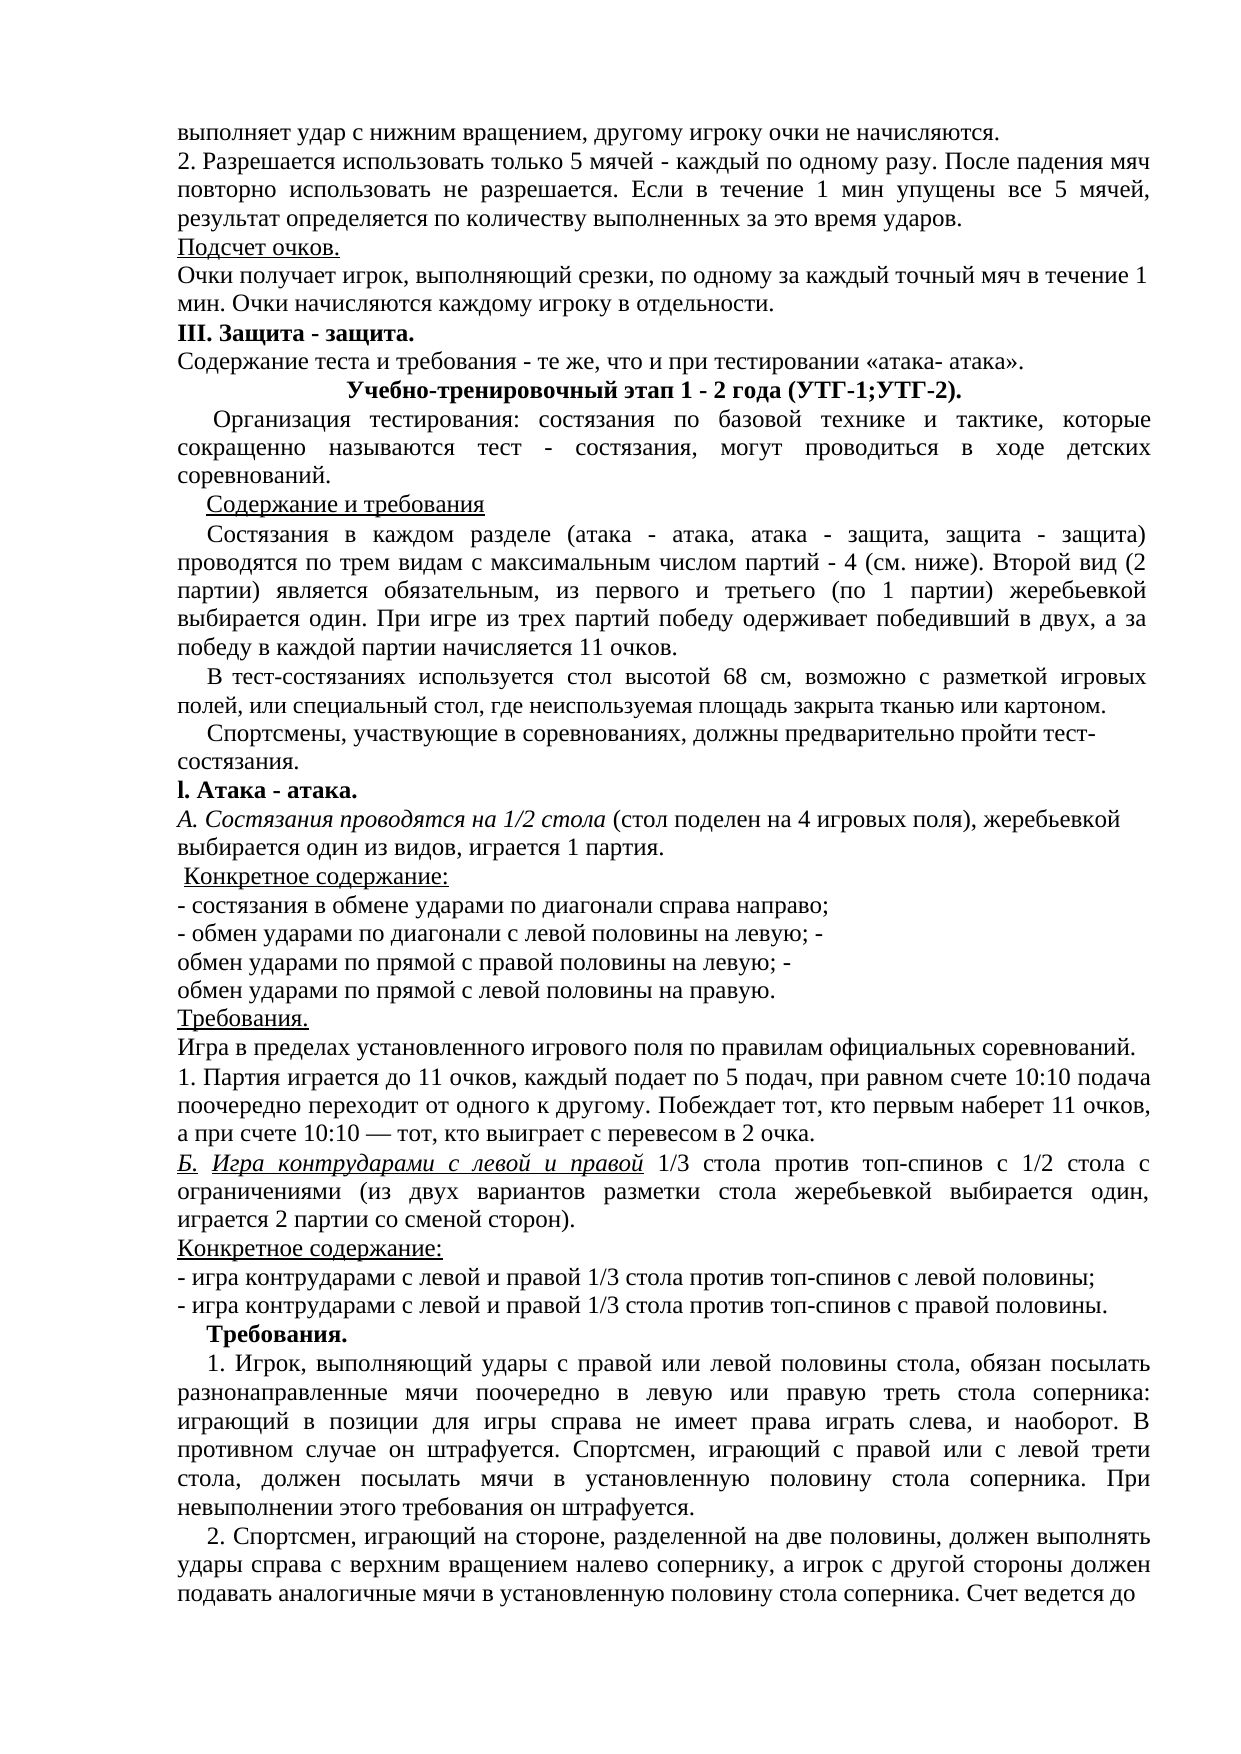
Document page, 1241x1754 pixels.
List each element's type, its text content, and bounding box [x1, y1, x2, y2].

text Игра в пределах установленного игрового поля по правилам официальных соревнований. [177, 1032, 1152, 1061]
text 1. Игрок, выполняющий удары с правой или левой половины стола, обязан посылать разнонаправленные мячи поочередно в левую или правую треть стола соперника: играющий в позиции для игры справа не имеет права играть слева, и наоборот. В противном случае он штрафуется. Спортсмен, играющий с правой или с левой трети стола, должен посылать мячи в установленную половину стола соперника. При невыполнении этого требования он штрафуется. [177, 1349, 1152, 1520]
text выполняет удар с нижним вращением, другому игроку очки не начисляются. [177, 117, 1152, 146]
text Требования. [206, 1319, 1152, 1348]
text Конкретное содержание: [177, 1233, 1152, 1262]
text Содержание и требования [206, 489, 1152, 518]
text Очки получает игрок, выполняющий срезки, по одному за каждый точный мяч в течение 1 мин. Очки начисляются каждому игроку в отдельности. [177, 262, 1152, 317]
text Содержание теста и требования - те же, что и при тестировании «атака- атака». [177, 347, 1152, 375]
text III. Защита - защита. [177, 318, 1152, 347]
text Организация тестирования: состязания по базовой технике и тактике, которые сокращенно называются тест - состязания, могут проводиться в ходе детских соревнований. [177, 405, 1152, 489]
text Состязания в каждом разделе (атака - атака, атака - защита, защита - защита) проводятся по трем видам с максимальным числом партий - 4 (см. ниже). Второй вид (2 партии) является обязательным, из первого и третьего (по 1 партии) жеребьевкой выбирается один. При игре из трех партий победу одерживает победивший в двух, а за победу в каждой партии начисляется 11 очков. [177, 519, 1148, 661]
list Партия играется до 11 очков, каждый подает по 5 подач, при равном счете 10:10 подача поочередно переходит от одного к другому. Побеждает тот, кто первым наберет 11 очков, а при счете 10:10 — тот, кто выиграет с перевесом в 2 очка. [177, 1062, 1152, 1147]
text l. Атака - атака. [177, 776, 1152, 804]
list тест-состязаниях используется стол высотой 68 см, возможно с разметкой игровых полей, или специальный стол, где неиспользуемая площадь закрыта тканью или картоном. [177, 662, 1148, 718]
text Б. Игра контрударами с левой и правой 1/3 стола против топ-спинов с 1/2 стола с ограничениями (из двух вариантов разметки стола жеребьевкой выбирается один, играется 2 партии со сменой сторон). [177, 1148, 1150, 1233]
text 2. Спортсмен, играющий на стороне, разделенной на две половины, должен выполнять удары справа с верхним вращением налево сопернику, а игрок с другой стороны должен подавать аналогичные мячи в установленную половину стола соперника. Счет ведется до [177, 1522, 1152, 1606]
text - состязания в обмене ударами по диагонали справа направо; - обмен ударами по диагонали с левой половины на левую; - обмен ударами по прямой с правой половины на левую; - обмен ударами по прямой с левой половины на правую. Требования. [177, 891, 831, 1032]
text Спортсмены, участвующие в соревнованиях, должны предварительно пройти тест-состязания. [177, 719, 1152, 775]
text Подсчет очков. [177, 232, 1152, 260]
text Учебно-тренировочный этап 1 - 2 года (УТГ-1;УТГ-2). [346, 375, 1152, 404]
text А. Состязания проводятся на 1/2 стола (стол поделен на 4 игровых поля), жеребьевкой выбирается один из видов, играется 1 партия. [177, 805, 1152, 861]
list Разрешается использовать только 5 мячей - каждый по одному разу. После падения мяч повторно использовать не разрешается. Если в течение 1 мин упущены все 5 мячей, результат определяется по количеству выполненных за это время ударов. [177, 147, 1152, 231]
text - игра контрударами с левой и правой 1/3 стола против топ-спинов с левой половины; - игра контрударами с левой и правой 1/3 стола против топ-спинов с правой половины. [177, 1263, 1110, 1319]
text Конкретное содержание: [183, 861, 1152, 890]
